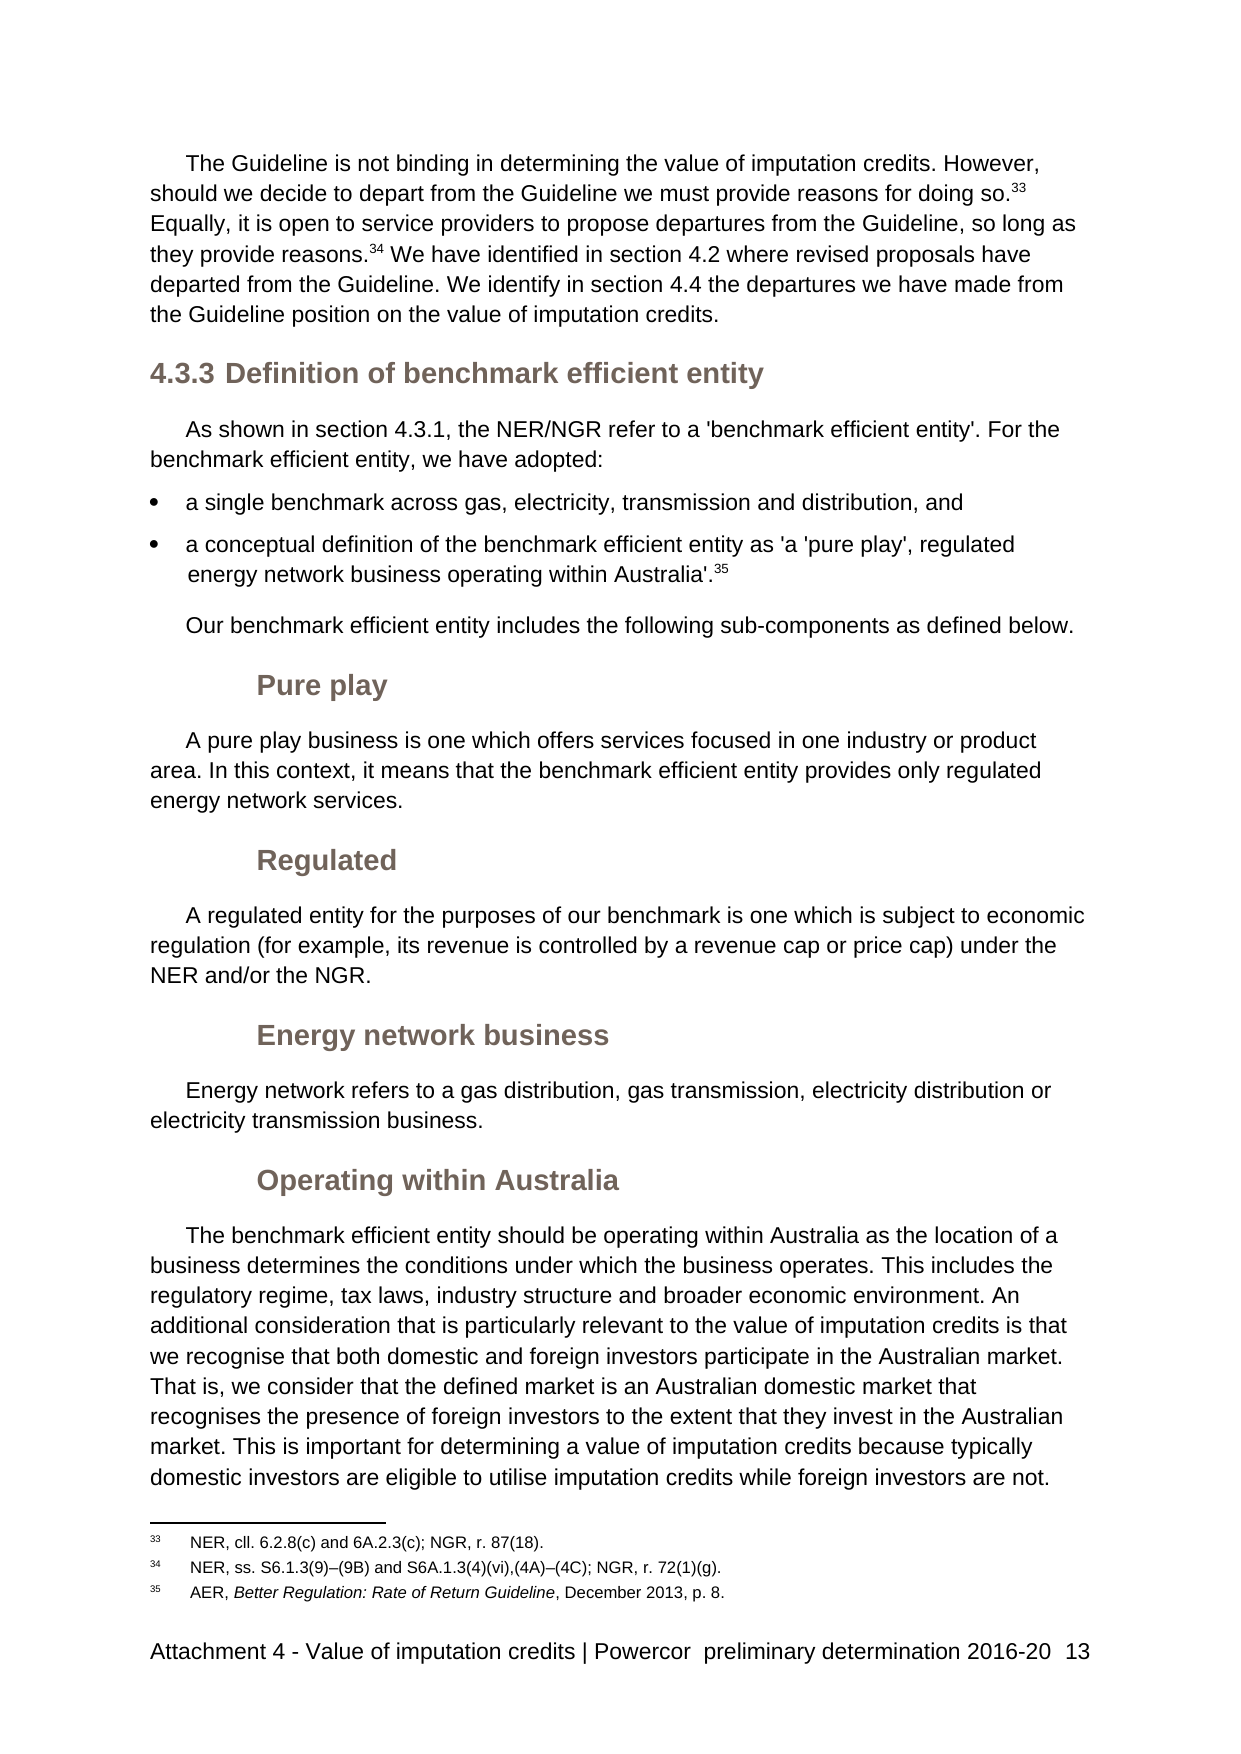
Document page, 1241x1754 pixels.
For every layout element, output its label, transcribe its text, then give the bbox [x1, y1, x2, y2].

list The benchmark efficient entity should be operating within Australia as the location of a business determines the conditions under which the business operates. This includes the regulatory regime, tax laws, industry structure and broader economic environment. An additional consideration that is particularly relevant to the value of imputation credits is that we recognise that both domestic and foreign investors participate in the Australian market. That is, we consider that the defined market is an Australian domestic market that recognises the presence of foreign investors to the extent that they invest in the Australian market. This is important for determining a value of imputation credits because typically domestic investors are eligible to utilise imputation credits while foreign investors are not. [150, 1222, 1090, 1490]
list Energy network refers to a gas distribution, gas transmission, electricity distribution or electricity transmission business. [150, 1077, 1090, 1134]
subtitle Definition of benchmark efficient entity [150, 356, 1090, 390]
list As shown in section 4.3.1, the NER/NGR refer to a 'benchmark efficient entity'. For the benchmark efficient entity, we have adopted: [150, 416, 1090, 472]
list Our benchmark efficient entity includes the following sub-components as defined below. [150, 612, 1090, 639]
list The Guideline is not binding in determining the value of imputation credits. However, should we decide to depart from the Guideline we must provide reasons for doing so. Equally, it is open to service providers to propose departures from the Guideline, so long as they provide reasons. We have identified in section 4.2 where revised proposals have departed from the Guideline. We identify in section 4.4 the departures we have made from the Guideline position on the value of imputation credits. [150, 150, 1090, 327]
subtitle Operating within Australia [150, 1162, 1090, 1196]
subtitle Energy network business [150, 1018, 1090, 1051]
list a single benchmark across gas, electricity, transmission and distribution, and [150, 488, 1090, 515]
list A pure play business is one which offers services focused in one industry or product area. In this context, it means that the benchmark efficient entity provides only regulated energy network services. [150, 727, 1090, 814]
list A regulated entity for the purposes of our benchmark is one which is subject to economic regulation (for example, its revenue is controlled by a revenue cap or price cap) under the NER and/or the NGR. [150, 902, 1090, 989]
list a conceptual definition of the benchmark efficient entity as 'a 'pure play', regulated energy network business operating within Australia'. [150, 531, 1090, 588]
subtitle Pure play [150, 668, 1090, 701]
subtitle Regulated [150, 843, 1090, 876]
